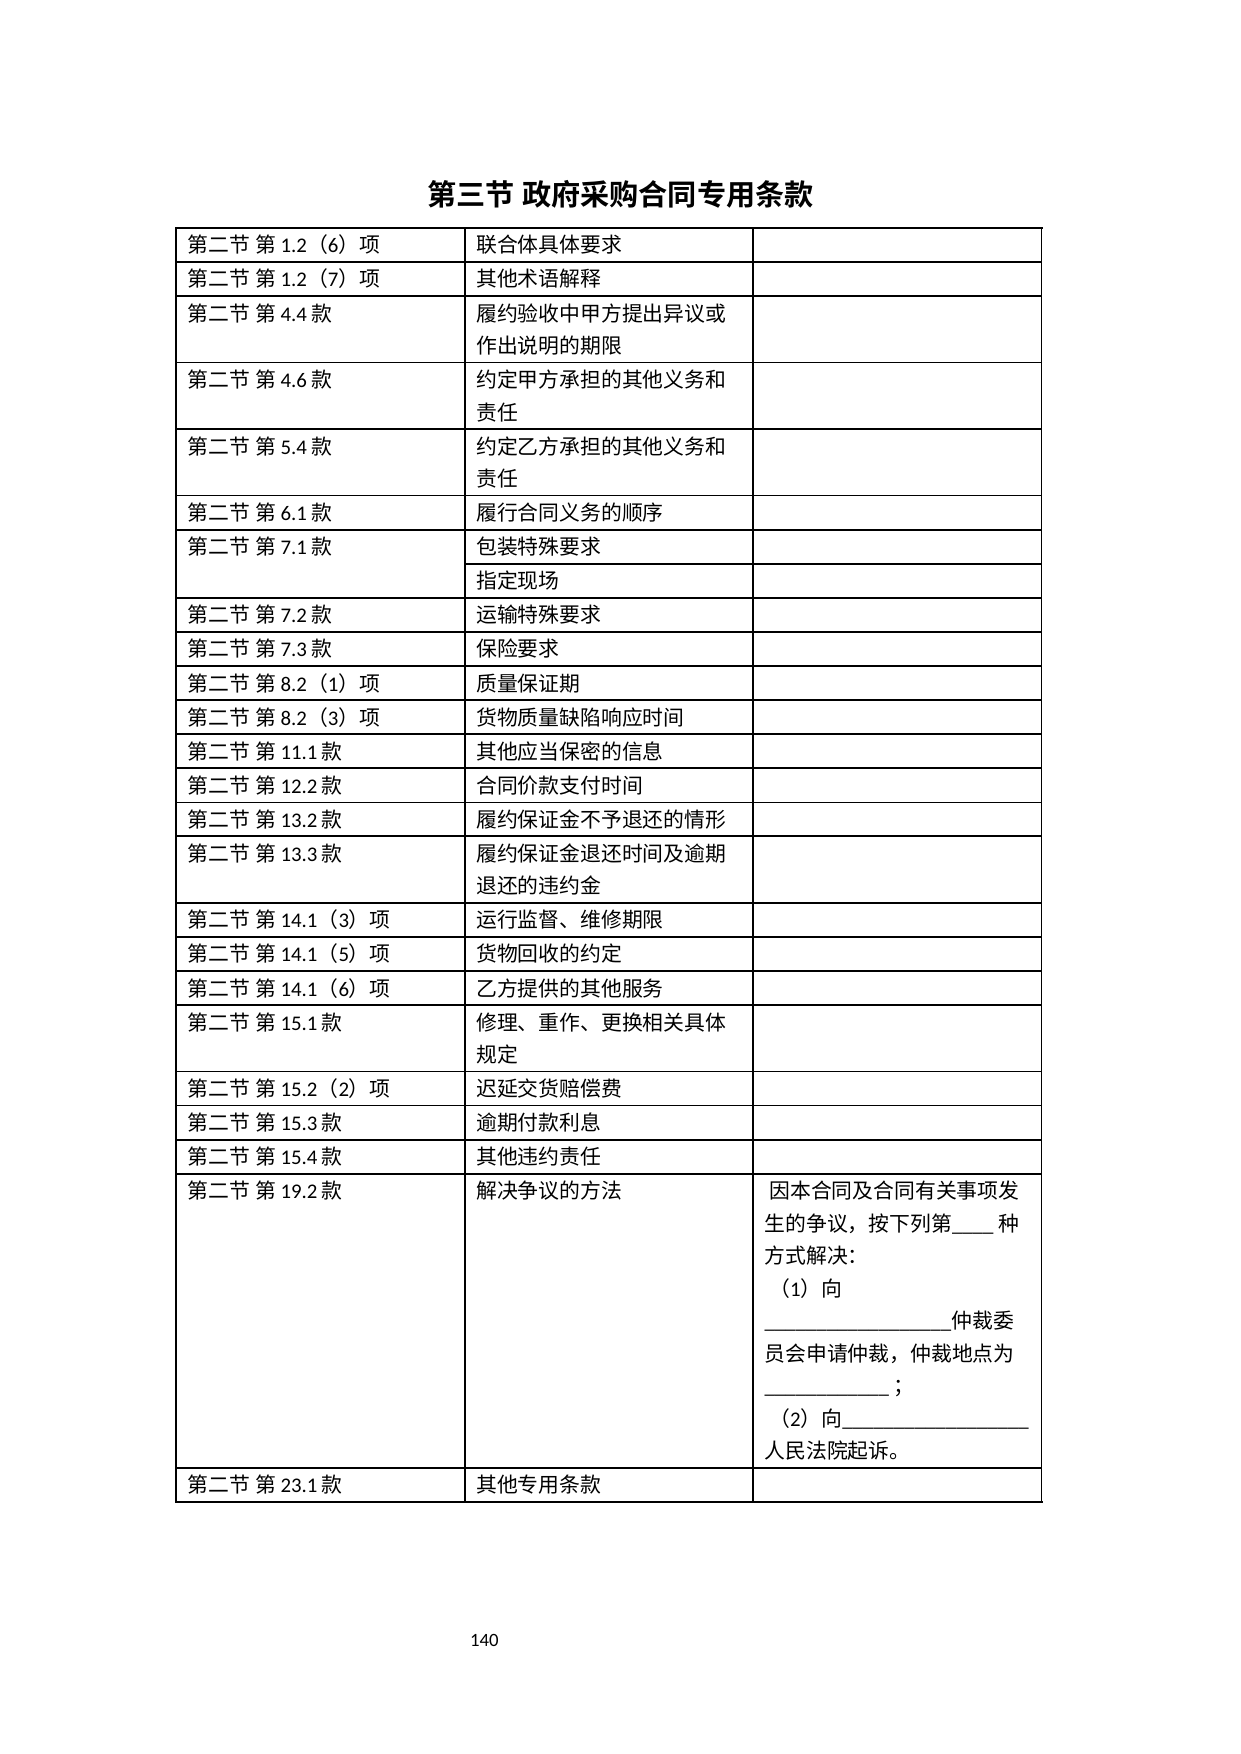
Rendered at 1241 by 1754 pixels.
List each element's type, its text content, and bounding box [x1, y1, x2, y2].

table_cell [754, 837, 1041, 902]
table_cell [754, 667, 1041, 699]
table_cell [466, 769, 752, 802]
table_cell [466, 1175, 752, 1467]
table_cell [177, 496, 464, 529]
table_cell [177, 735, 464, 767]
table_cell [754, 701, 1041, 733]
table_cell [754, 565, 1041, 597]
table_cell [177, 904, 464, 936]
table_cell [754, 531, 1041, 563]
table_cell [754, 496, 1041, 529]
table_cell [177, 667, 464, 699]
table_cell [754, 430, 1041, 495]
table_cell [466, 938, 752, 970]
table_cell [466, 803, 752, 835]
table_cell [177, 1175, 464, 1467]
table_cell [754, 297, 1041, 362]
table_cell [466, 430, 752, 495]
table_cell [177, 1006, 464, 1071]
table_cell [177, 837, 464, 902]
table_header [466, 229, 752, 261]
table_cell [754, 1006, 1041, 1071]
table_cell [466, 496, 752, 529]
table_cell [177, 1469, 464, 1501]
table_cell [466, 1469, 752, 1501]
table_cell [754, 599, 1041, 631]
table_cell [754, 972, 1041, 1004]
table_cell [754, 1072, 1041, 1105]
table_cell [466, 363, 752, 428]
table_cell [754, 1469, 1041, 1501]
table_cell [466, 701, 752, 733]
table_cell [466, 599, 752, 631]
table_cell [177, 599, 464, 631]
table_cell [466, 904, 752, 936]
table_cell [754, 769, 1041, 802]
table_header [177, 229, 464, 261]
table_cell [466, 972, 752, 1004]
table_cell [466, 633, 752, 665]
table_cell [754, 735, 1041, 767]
text 第三节 政府采购合同专用条款 [187, 162, 1053, 227]
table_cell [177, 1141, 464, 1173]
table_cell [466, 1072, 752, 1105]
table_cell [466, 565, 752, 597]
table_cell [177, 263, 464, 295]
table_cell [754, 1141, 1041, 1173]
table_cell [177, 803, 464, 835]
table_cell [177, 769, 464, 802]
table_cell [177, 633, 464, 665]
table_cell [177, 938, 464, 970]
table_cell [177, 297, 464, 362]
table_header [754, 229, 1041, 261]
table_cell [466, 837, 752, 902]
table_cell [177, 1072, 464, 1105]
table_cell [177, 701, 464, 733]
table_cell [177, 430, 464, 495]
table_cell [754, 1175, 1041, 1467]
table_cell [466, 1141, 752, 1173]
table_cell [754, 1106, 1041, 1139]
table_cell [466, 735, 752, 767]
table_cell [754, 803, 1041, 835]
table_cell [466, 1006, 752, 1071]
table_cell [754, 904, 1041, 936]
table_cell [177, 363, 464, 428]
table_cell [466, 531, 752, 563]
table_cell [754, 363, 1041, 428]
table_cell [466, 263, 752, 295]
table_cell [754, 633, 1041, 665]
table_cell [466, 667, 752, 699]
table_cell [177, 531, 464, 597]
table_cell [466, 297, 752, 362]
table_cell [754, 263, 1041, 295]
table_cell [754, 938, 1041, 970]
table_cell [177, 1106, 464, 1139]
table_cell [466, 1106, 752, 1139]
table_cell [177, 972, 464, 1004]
